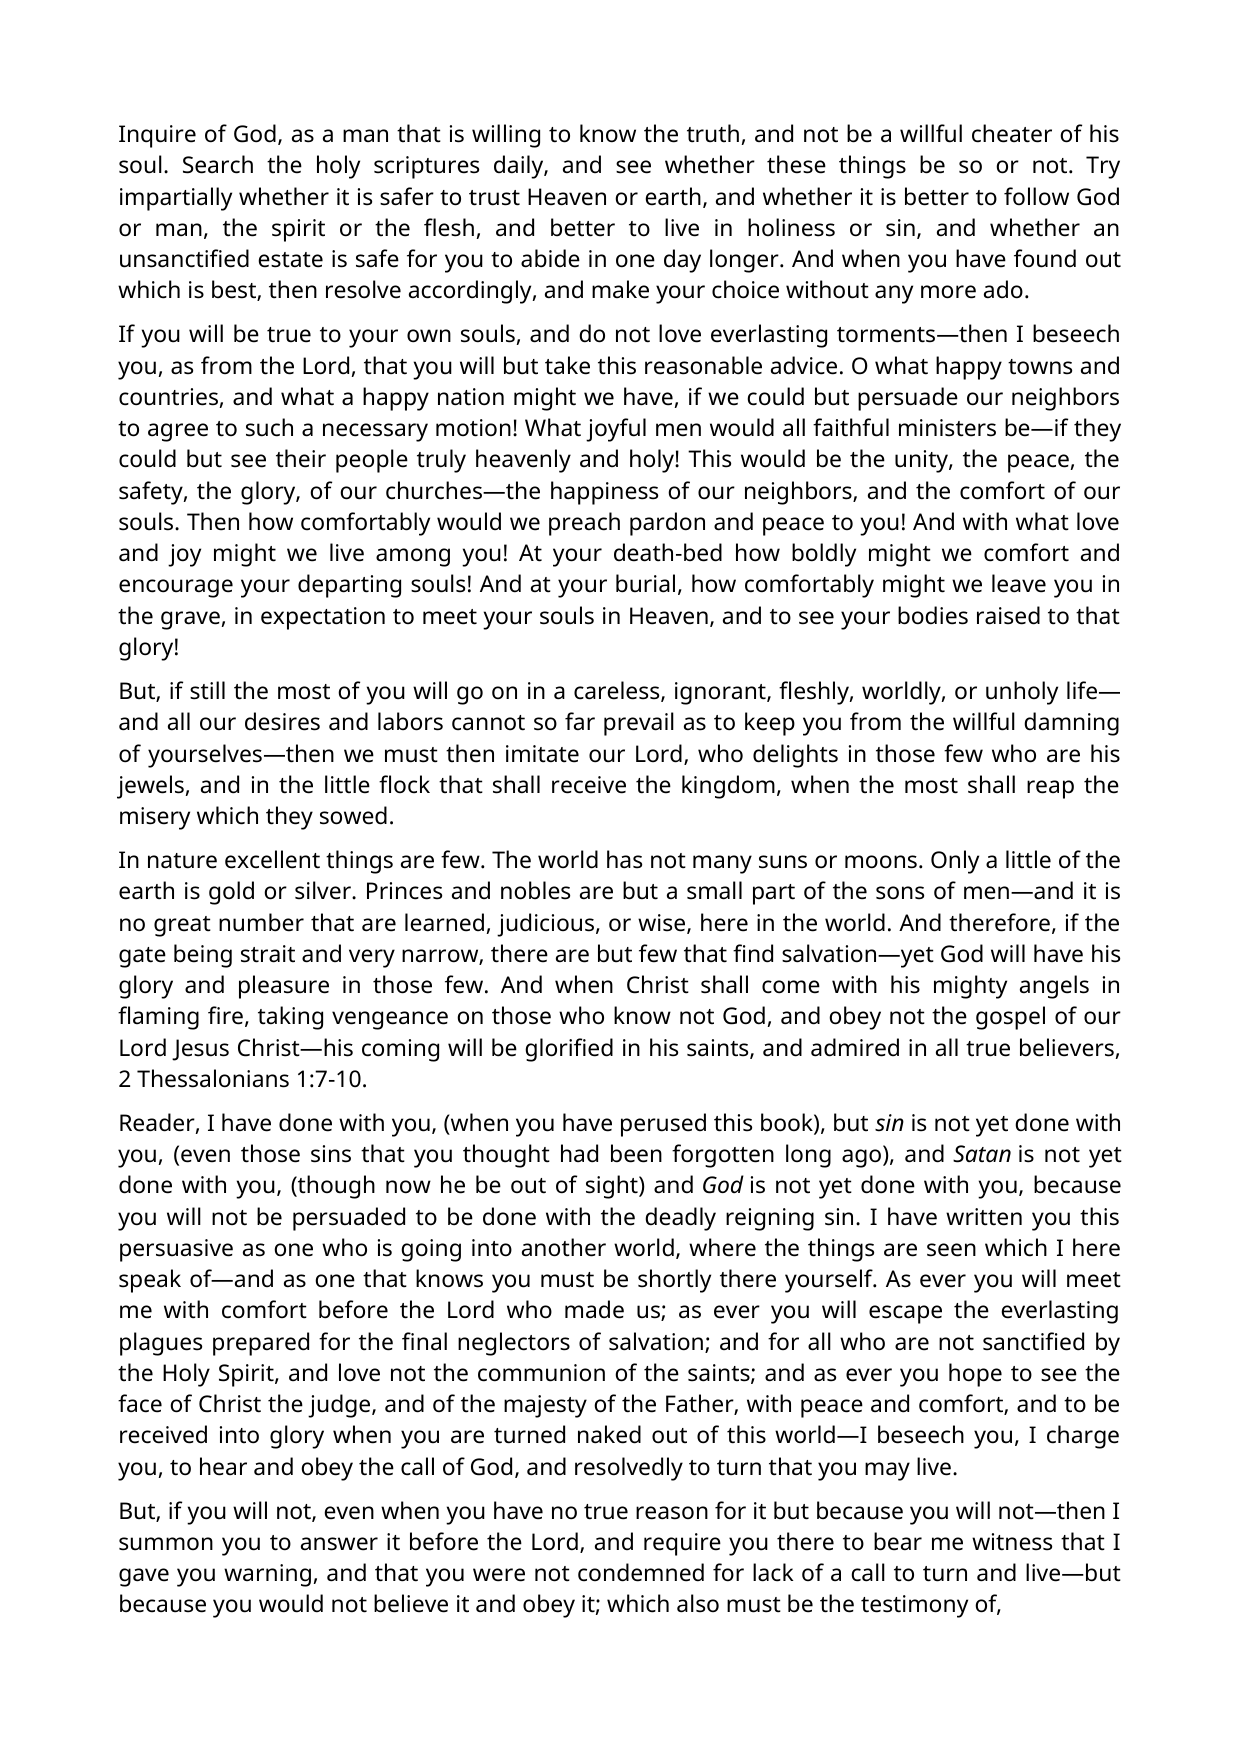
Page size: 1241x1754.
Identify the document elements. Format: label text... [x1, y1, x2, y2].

text But, if still the most of you will go on in a careless, ignorant, fleshly, worldly, or unholy life—and all our desires and labors cannot so far prevail as to keep you from the willful damning of yourselves—then we must then imitate our Lord, who delights in those few who are his jewels, and in the little flock that shall receive the kingdom, when the most shall reap the misery which they sowed. [118, 675, 1122, 831]
text Inquire of God, as a man that is willing to know the truth, and not be a willful cheater of his soul. Search the holy scriptures daily, and see whether these things be so or not. Try impartially whether it is safer to trust Heaven or earth, and whether it is better to follow God or man, the spirit or the flesh, and better to live in holiness or sin, and whether an unsanctified estate is safe for you to abide in one day longer. And when you have found out which is best, then resolve accordingly, and make your choice without any more ado. [118, 118, 1122, 306]
text But, if you will not, even when you have no true reason for it but because you will not—then I summon you to answer it before the Lord, and require you there to bear me witness that I gave you warning, and that you were not condemned for lack of a call to turn and live—but because you would not believe it and obey it; which also must be the testimony of, [118, 1495, 1122, 1620]
text Reader, I have done with you, (when you have perused this book), but sin is not yet done with you, (even those sins that you thought had been forgotten long ago), and Satan is not yet done with you, (though now he be out of sight) and God is not yet done with you, because you will not be persuaded to be done with the deadly reigning sin. I have written you this persuasive as one who is going into another world, where the things are seen which I here speak of—and as one that knows you must be shortly there yourself. As ever you will meet me with comfort before the Lord who made us; as ever you will escape the everlasting plagues prepared for the final neglectors of salvation; and for all who are not sanctified by the Holy Spirit, and love not the communion of the saints; and as ever you hope to see the face of Christ the judge, and of the majesty of the Father, with peace and comfort, and to be received into glory when you are turned naked out of this world—I beseech you, I charge you, to hear and obey the call of God, and resolvedly to turn that you may live. [118, 1107, 1122, 1482]
text In nature excellent things are few. The world has not many suns or moons. Only a little of the earth is gold or silver. Princes and nobles are but a small part of the sons of men—and it is no great number that are learned, judicious, or wise, here in the world. And therefore, if the gate being strait and very narrow, there are but few that find salvation—yet God will have his glory and pleasure in those few. And when Christ shall come with his mighty angels in flaming fire, taking vengeance on those who know not God, and obey not the gospel of our Lord Jesus Christ—his coming will be glorified in his saints, and admired in all true believers, 2 Thessalonians 1:7-10. [118, 844, 1122, 1094]
text If you will be true to your own souls, and do not love everlasting torments—then I beseech you, as from the Lord, that you will but take this reasonable advice. O what happy towns and countries, and what a happy nation might we have, if we could but persuade our neighbors to agree to such a necessary motion! What joyful men would all faithful ministers be—if they could but see their people truly heavenly and holy! This would be the unity, the peace, the safety, the glory, of our churches—the happiness of our neighbors, and the comfort of our souls. Then how comfortably would we preach pardon and peace to you! And with what love and joy might we live among you! At your death-bed how boldly might we comfort and encourage your departing souls! And at your burial, how comfortably might we leave you in the grave, in expectation to meet your souls in Heaven, and to see your bodies raised to that glory! [118, 318, 1122, 662]
